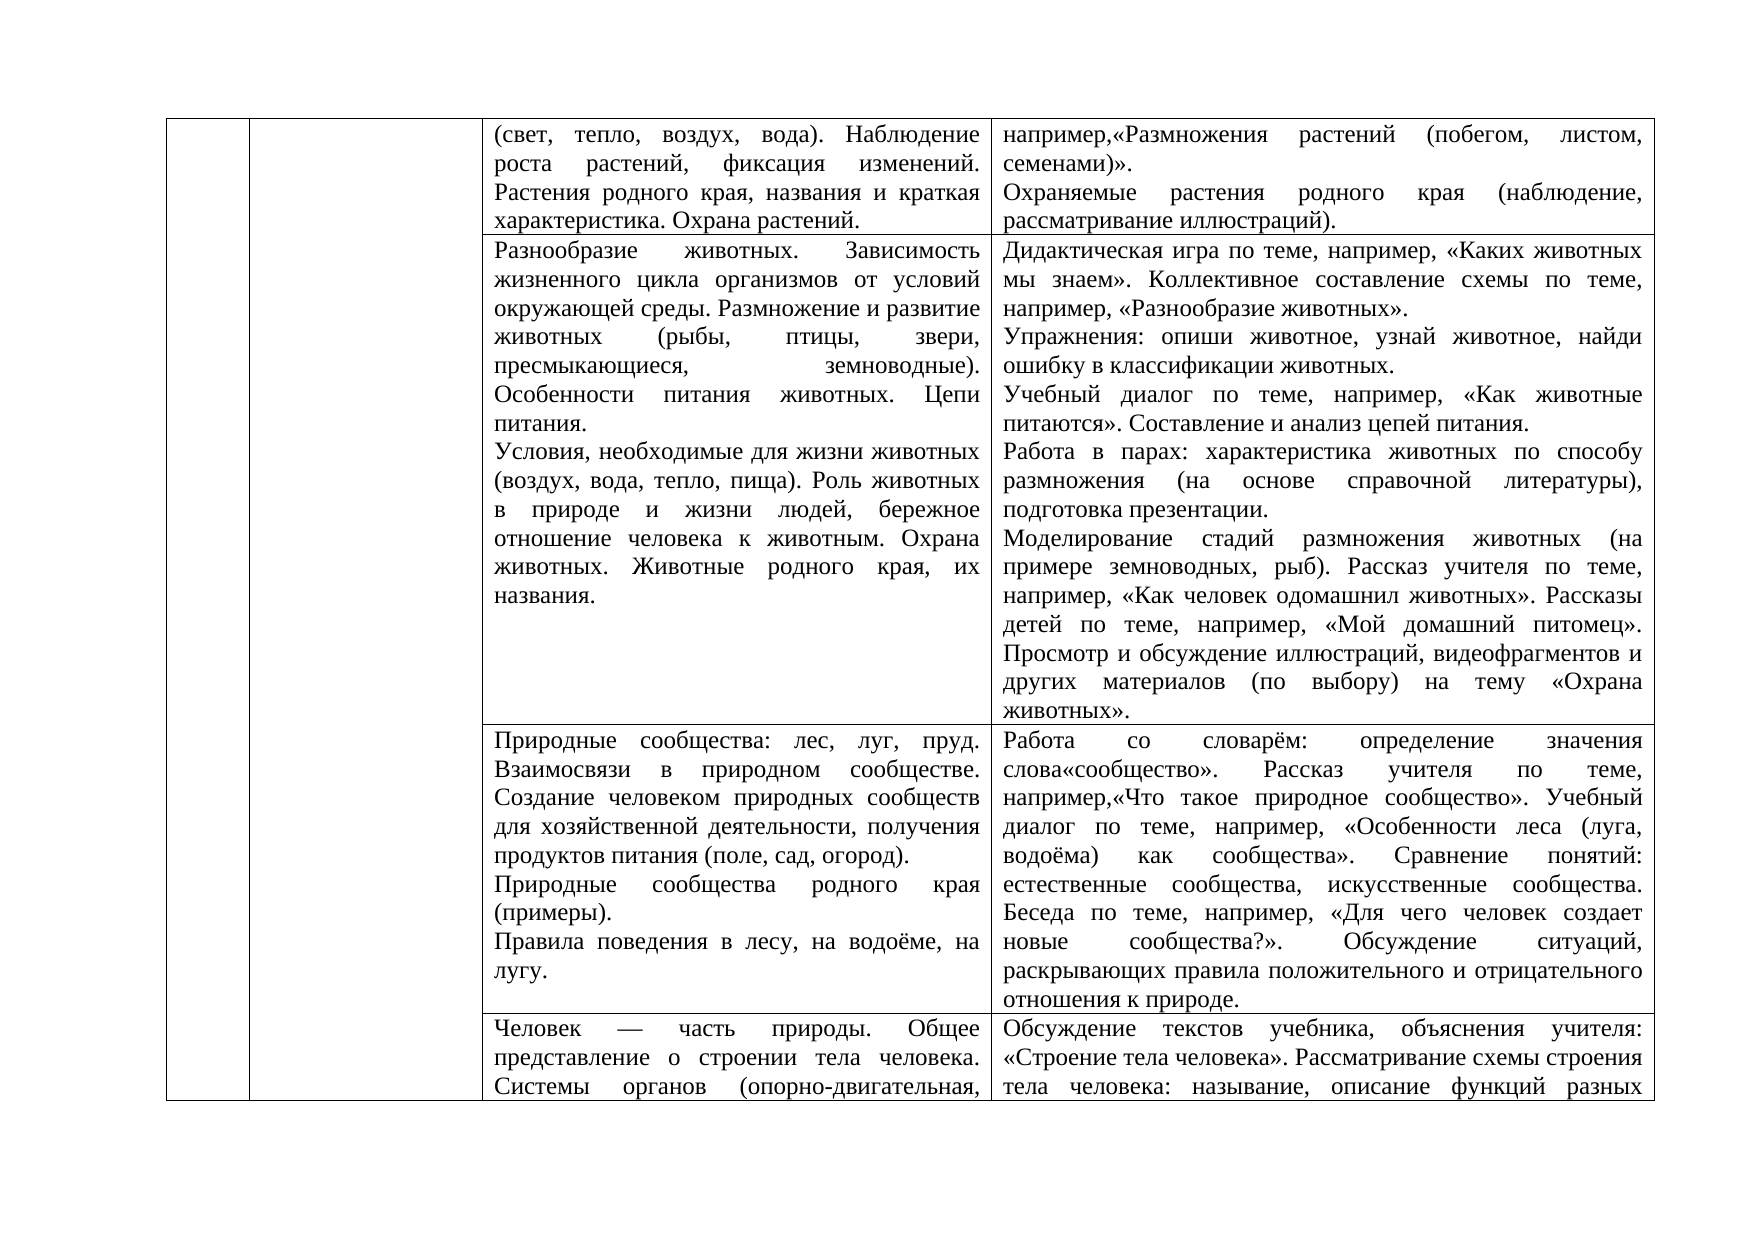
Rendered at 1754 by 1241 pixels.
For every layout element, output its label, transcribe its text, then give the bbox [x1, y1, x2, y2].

table_cell Дидактическая игра по теме, например, «Каких животных мы знаем». Коллективное составление схемы по теме, например, «Разнообразие животных». Упражнения: опиши животное, узнай животное, найди ошибку в классификации животных. Учебный диалог по теме, например, «Как животные питаются». Составление и анализ цепей питания. Работа в парах: характеристика животных по способу размножения (на основе справочной литературы), подготовка презентации. Моделирование стадий размножения животных (на примере земноводных, рыб). Рассказ учителя по теме, например, «Как человек одомашнил животных». Рассказы детей по теме, например, «Мой домашний питомец». Просмотр и обсуждение иллюстраций, видеофрагментов и других материалов (по выбору) на тему «Охрана животных». [992, 235, 1654, 724]
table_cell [483, 1014, 991, 1100]
table_cell Разнообразие животных. Зависимость жизненного цикла организмов от условий окружающей среды. Размножение и развитие животных (рыбы, птицы, звери, пресмыкающиеся, земноводные). Особенности питания животных. Цепи питания. Условия, необходимые для жизни животных (воздух, вода, тепло, пища). Роль животных в природе и жизни людей, бережное отношение человека к животным. Охрана животных. Животные родного края, их названия. [483, 235, 991, 724]
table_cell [992, 1014, 1654, 1100]
table_cell Работа со словарём: определение значения слова«сообщество». Рассказ учителя по теме, например,«Что такое природное сообщество». Учебный диалог по теме, например, «Особенности леса (луга, водоёма) как сообщества». Сравнение понятий: естественные сообщества, искусственные сообщества. Беседа по теме, например, «Для чего человек создает новые сообщества?». Обсуждение ситуаций, раскрывающих правила положительного и отрицательного отношения к природе. [992, 725, 1654, 1012]
table_cell Природные сообщества: лес, луг, пруд. Взаимосвязи в природном сообществе. Создание человеком природных сообществ для хозяйственной деятельности, получения продуктов питания (поле, сад, огород). Природные сообщества родного края (примеры). Правила поведения в лесу, на водоёме, на лугу. [483, 725, 991, 1012]
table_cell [483, 119, 991, 234]
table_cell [992, 119, 1654, 234]
